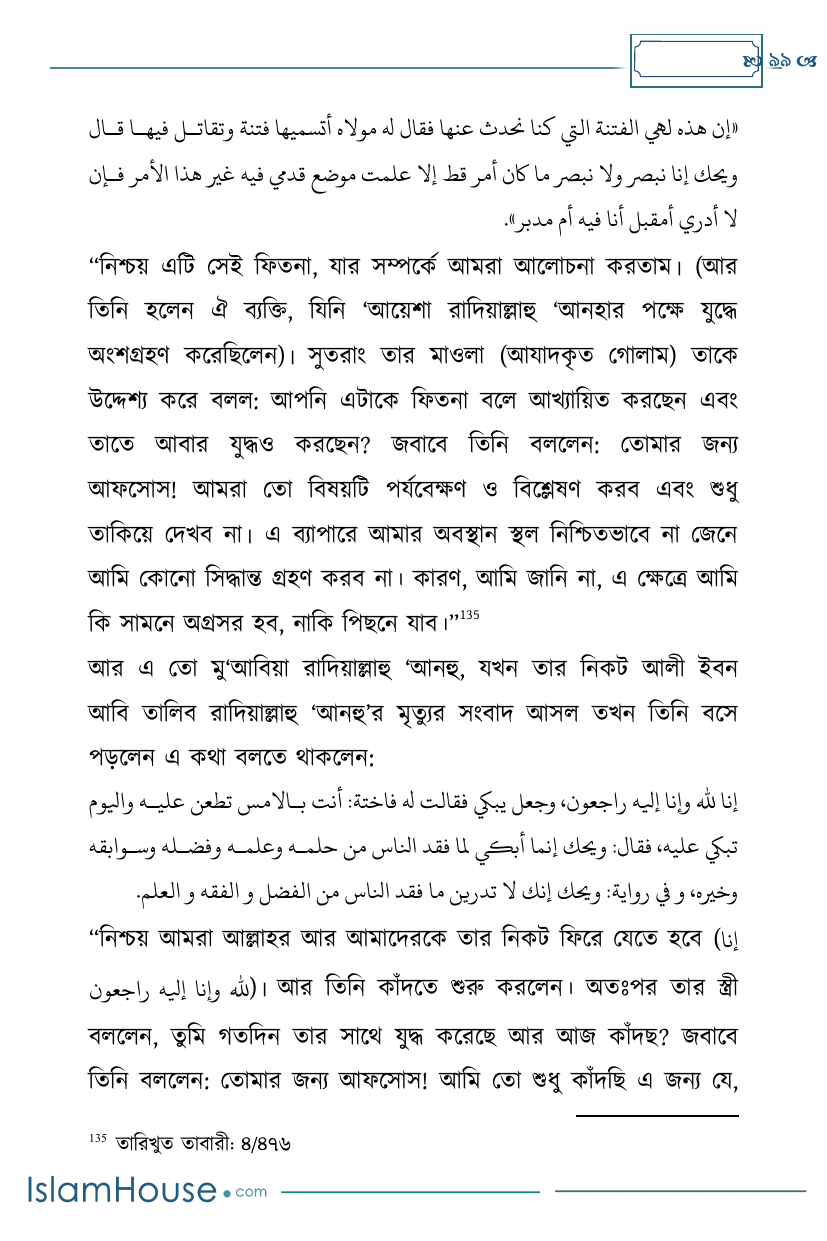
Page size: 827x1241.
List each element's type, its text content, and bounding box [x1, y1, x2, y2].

picture [20, 1171, 541, 1209]
text إنا لله وإنا إليه راجعون، وجعل يبكي فقالت له فاختة: أنت بالامس تطعن عليه واليوم تبكي عليه، فقال: ويحك إنما أبكي لما فقد الناس من حلمه وعلمه وفضله وسوابقه وخيره، و في رواية: ويحك إنك لا تدرين ما فقد الناس من الفضل و الفقه و العلم. [89, 780, 738, 913]
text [89, 916, 738, 1100]
text “নিশ্চয় এটি সেই ফিতনা, যার সম্পর্কে আমরা আলোচনা করতাম। (আর তিনি হলেন ঐ ব্যক্তি, যিনি ‘আয়েশা রাদিয়াল্লাহু ‘আনহার পক্ষে যুদ্ধে অংশগ্রহণ করেছিলেন)। সুতরাং তার মাওলা (আযাদকৃত গোলাম) তাকে উদ্দেশ্য করে বলল: আপনি এটাকে ফিতনা বলে আখ্যায়িত করছেন এবং তাতে আবার যুদ্ধও করছেন? জবাবে তিনি বললেন: তোমার জন্য আফসোস! আমরা তো বিষয়টি পর্যবেক্ষণ ও বিশ্লেষণ করব এবং শুধু তাকিয়ে দেখব না। এ ব্যাপারে আমার অবস্থান স্থল নিশ্চিতভাবে না জেনে আমি কোনো সিদ্ধান্ত গ্রহণ করব না। কারণ, আমি জানি না, এ ক্ষেত্রে আমি কি সামনে অগ্রসর হব, নাকি পিছনে যাব।” [89, 244, 738, 643]
text «إن هذه لهي الفتنة التي كنا نحدث عنها فقال له مولاه أتسميها فتنة وتقاتل فيها قال ويحك إنا نبصر ولا نبصر ما كان أمر قط إلا علمت موضع قدمي فيه غير هذا الأمر فإن لا أدري أمقبل أنا فيه أم مدبر». [89, 107, 738, 240]
text আর এ তো মু‘আবিয়া রাদিয়াল্লাহু ‘আনহু, যখন তার নিকট আলী ইবন আবি তালিব রাদিয়াল্লাহু ‘আনহু’র মৃত্যুর সংবাদ আসল তখন তিনি বসে পড়লেন এ কথা বলতে থাকলেন: [89, 646, 738, 777]
picture [548, 1170, 807, 1208]
